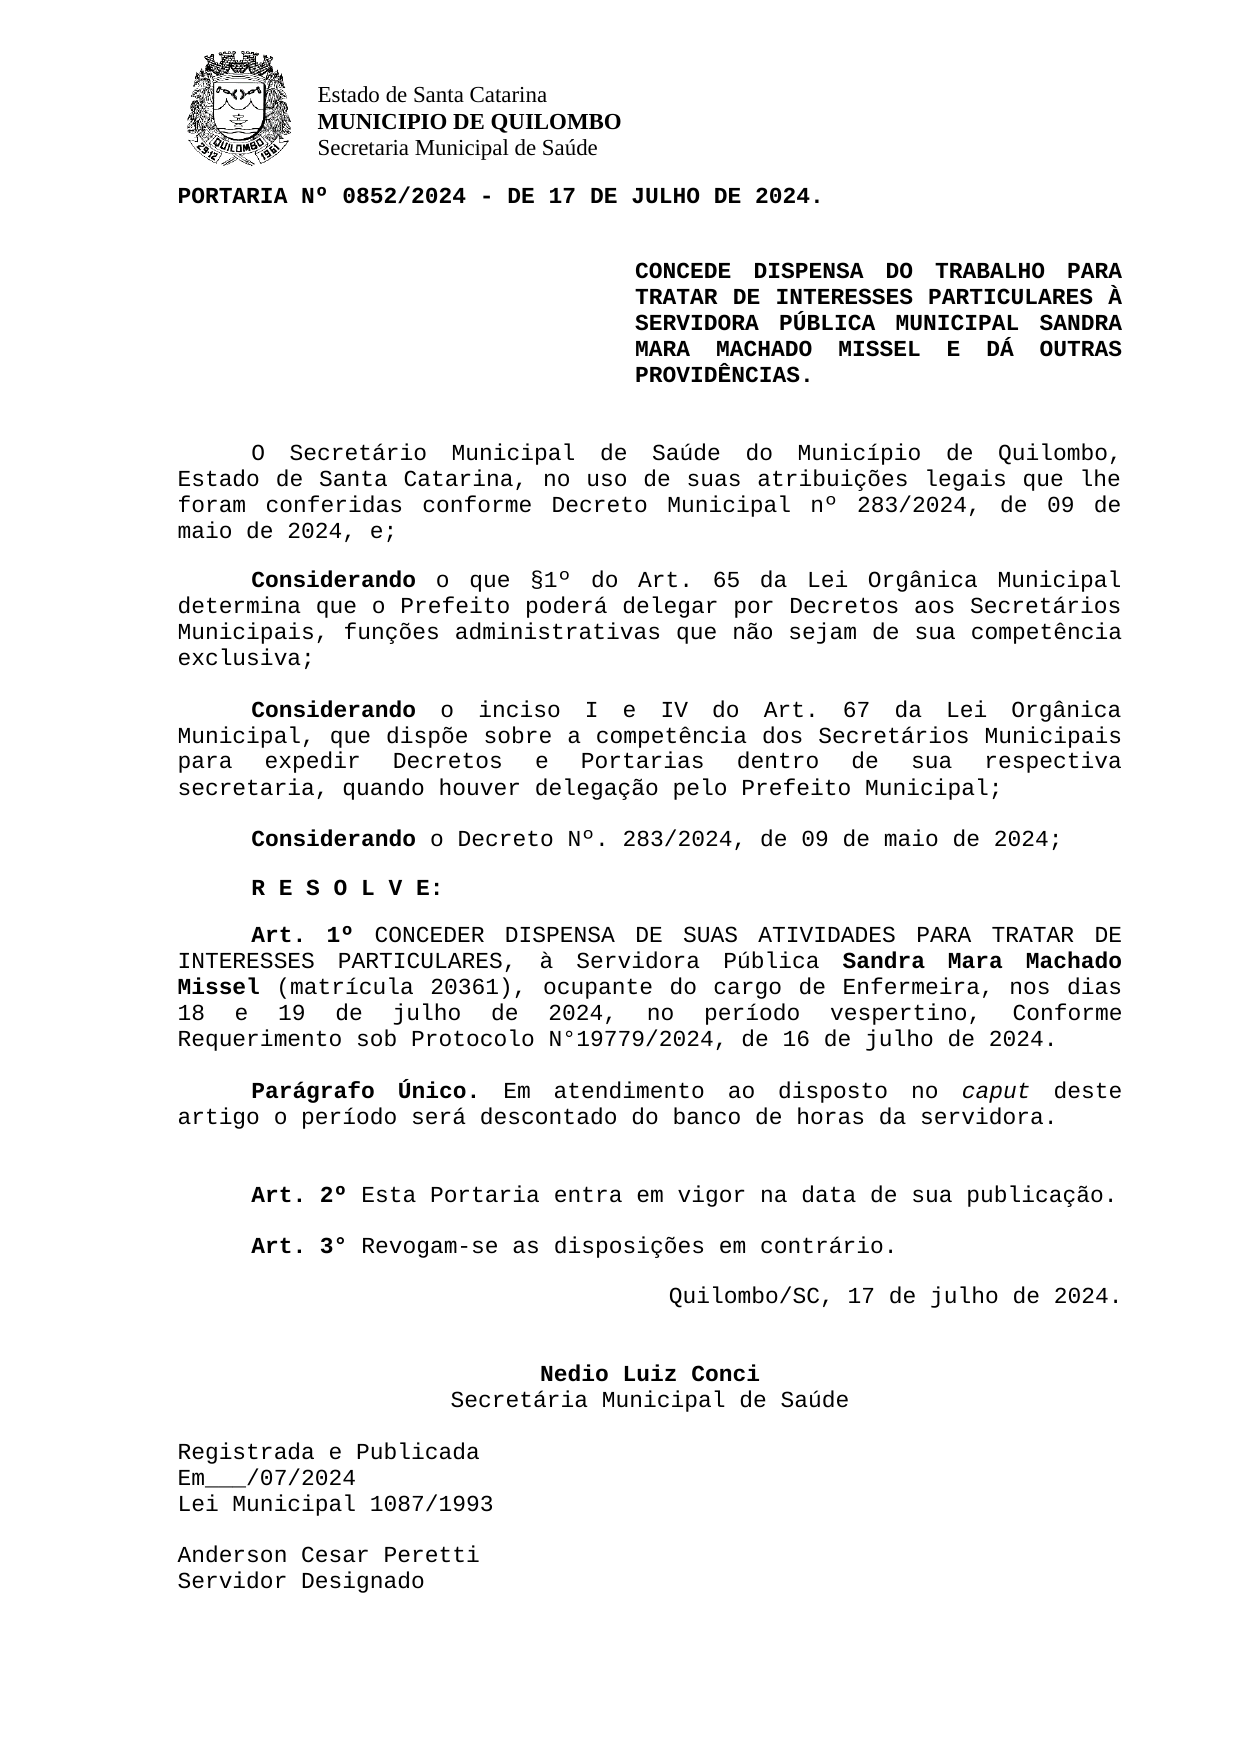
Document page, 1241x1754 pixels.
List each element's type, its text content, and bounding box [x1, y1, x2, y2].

text Art. 2º Esta Portaria entra em vigor na data de sua publicação. [177, 1183, 1122, 1209]
text R E S O L V E: [177, 877, 1122, 900]
text Considerando o inciso I e IV do Art. 67 da Lei Orgânica Municipal, que dispõe sobre a competência dos Secretários Municipais para expedir Decretos e Portarias dentro de sua respectiva secretaria, quando houver delegação pelo Prefeito Municipal; [177, 698, 1122, 802]
text Quilombo/SC, 17 de julho de 2024. [177, 1284, 1122, 1310]
picture [179, 47, 294, 169]
text O Secretário Municipal de Saúde do Município de Quilombo, Estado de Santa Catarina, no uso de suas atribuições legais que lhe foram conferidas conforme Decreto Municipal nº 283/2024, de 09 de maio de 2024, e; [177, 441, 1122, 545]
text Considerando o que §1º do Art. 65 da Lei Orgânica Municipal determina que o Prefeito poderá delegar por Decretos aos Secretários Municipais, funções administrativas que não sejam de sua competência exclusiva; [177, 568, 1122, 672]
text Secretária Municipal de Saúde [177, 1388, 1122, 1414]
text Parágrafo Único. Em atendimento ao disposto no caput deste artigo o período será descontado do banco de horas da servidora. [177, 1079, 1122, 1131]
text Anderson Cesar Peretti [177, 1544, 1122, 1570]
text Lei Municipal 1087/1993 [177, 1492, 1122, 1518]
text Art. 3° Revogam-se as disposições em contrário. [177, 1235, 1122, 1261]
text Servidor Designado [177, 1570, 1122, 1596]
text Em___/07/2024 [177, 1466, 1122, 1492]
text Nedio Luiz Conci [177, 1362, 1122, 1388]
text Considerando o Decreto Nº. 283/2024, de 09 de maio de 2024; [177, 828, 1122, 854]
text Art. 1º CONCEDER DISPENSA DE SUAS ATIVIDADES PARA TRATAR DE INTERESSES PARTICULARES, à Servidora Pública Sandra Mara Machado Missel (matrícula 20361), ocupante do cargo de Enfermeira, nos dias 18 e 19 de julho de 2024, no período vespertino, Conforme Requerimento sob Protocolo N°19779/2024, de 16 de julho de 2024. [177, 924, 1122, 1053]
text PORTARIA Nº 0852/2024 - DE 17 DE JULHO DE 2024. [177, 184, 1122, 208]
text CONCEDE DISPENSA DO TRABALHO PARA TRATAR DE INTERESSES PARTICULARES À SERVIDORA PÚBLICA MUNICIPAL SANDRA MARA MACHADO MISSEL E DÁ OUTRAS PROVIDÊNCIAS. [635, 260, 1122, 389]
text Registrada e Publicada [177, 1440, 1122, 1466]
